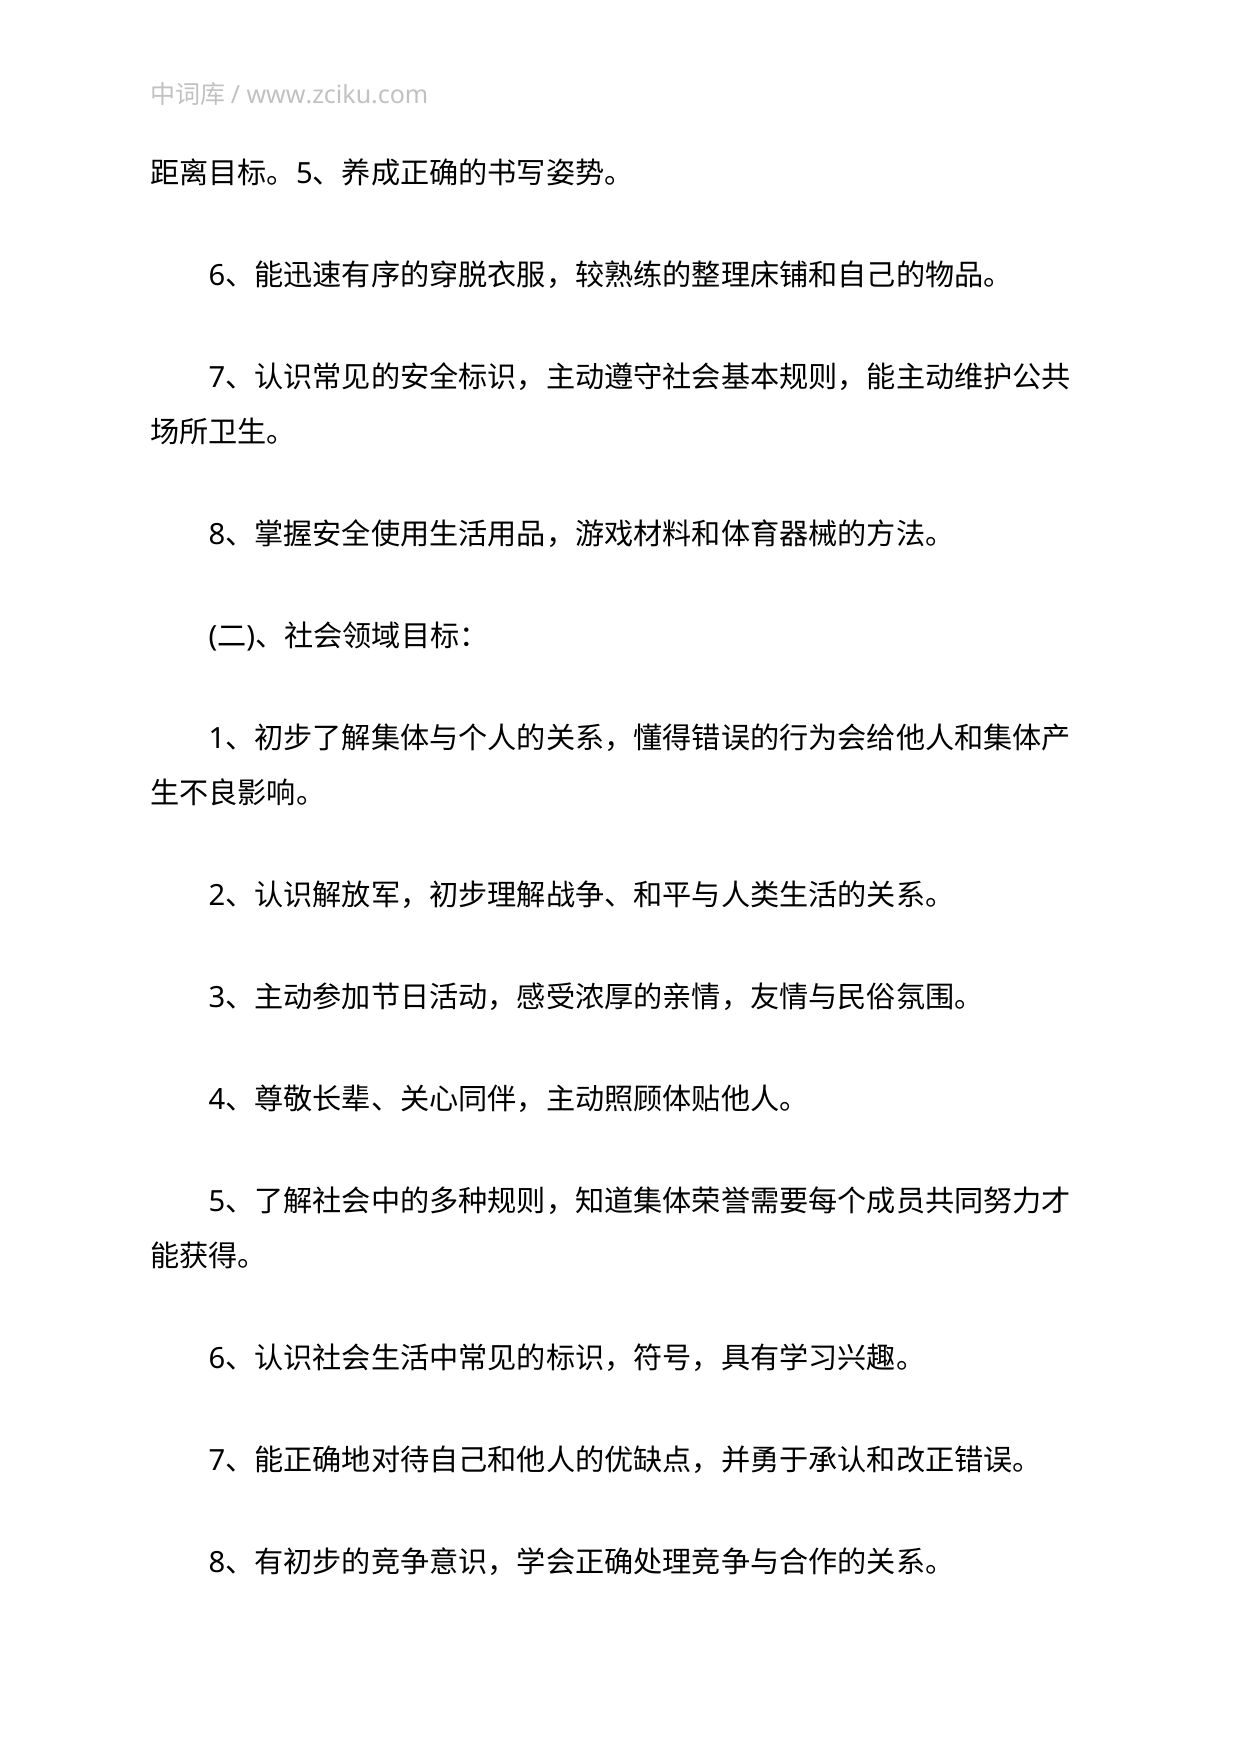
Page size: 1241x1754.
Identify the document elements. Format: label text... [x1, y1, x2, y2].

text 7、能正确地对待自己和他人的优缺点，并勇于承认和改正错误。 [150, 1436, 1090, 1478]
text 8、掌握安全使用生活用品，游戏材料和体育器械的方法。 [150, 511, 1090, 553]
text 5、了解社会中的多种规则，知道集体荣誉需要每个成员共同努力才能获得。 [150, 1177, 1090, 1275]
text 2、认识解放军，初步理解战争、和平与人类生活的关系。 [150, 871, 1090, 914]
text 7、认识常见的安全标识，主动遵守社会基本规则，能主动维护公共场所卫生。 [150, 354, 1090, 451]
text 8、有初步的竞争意识，学会正确处理竞争与合作的关系。 [150, 1538, 1090, 1581]
text 1、初步了解集体与个人的关系，懂得错误的行为会给他人和集体产生不良影响。 [150, 715, 1090, 812]
text (二)、社会领域目标： [150, 613, 1090, 655]
text 4、尊敬长辈、关心同伴，主动照顾体贴他人。 [150, 1075, 1090, 1118]
text 6、能迅速有序的穿脱衣服，较熟练的整理床铺和自己的物品。 [150, 252, 1090, 294]
text 3、主动参加节日活动，感受浓厚的亲情，友情与民俗氛围。 [150, 973, 1090, 1016]
text 6、认识社会生活中常见的标识，符号，具有学习兴趣。 [150, 1334, 1090, 1377]
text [150, 150, 1090, 192]
